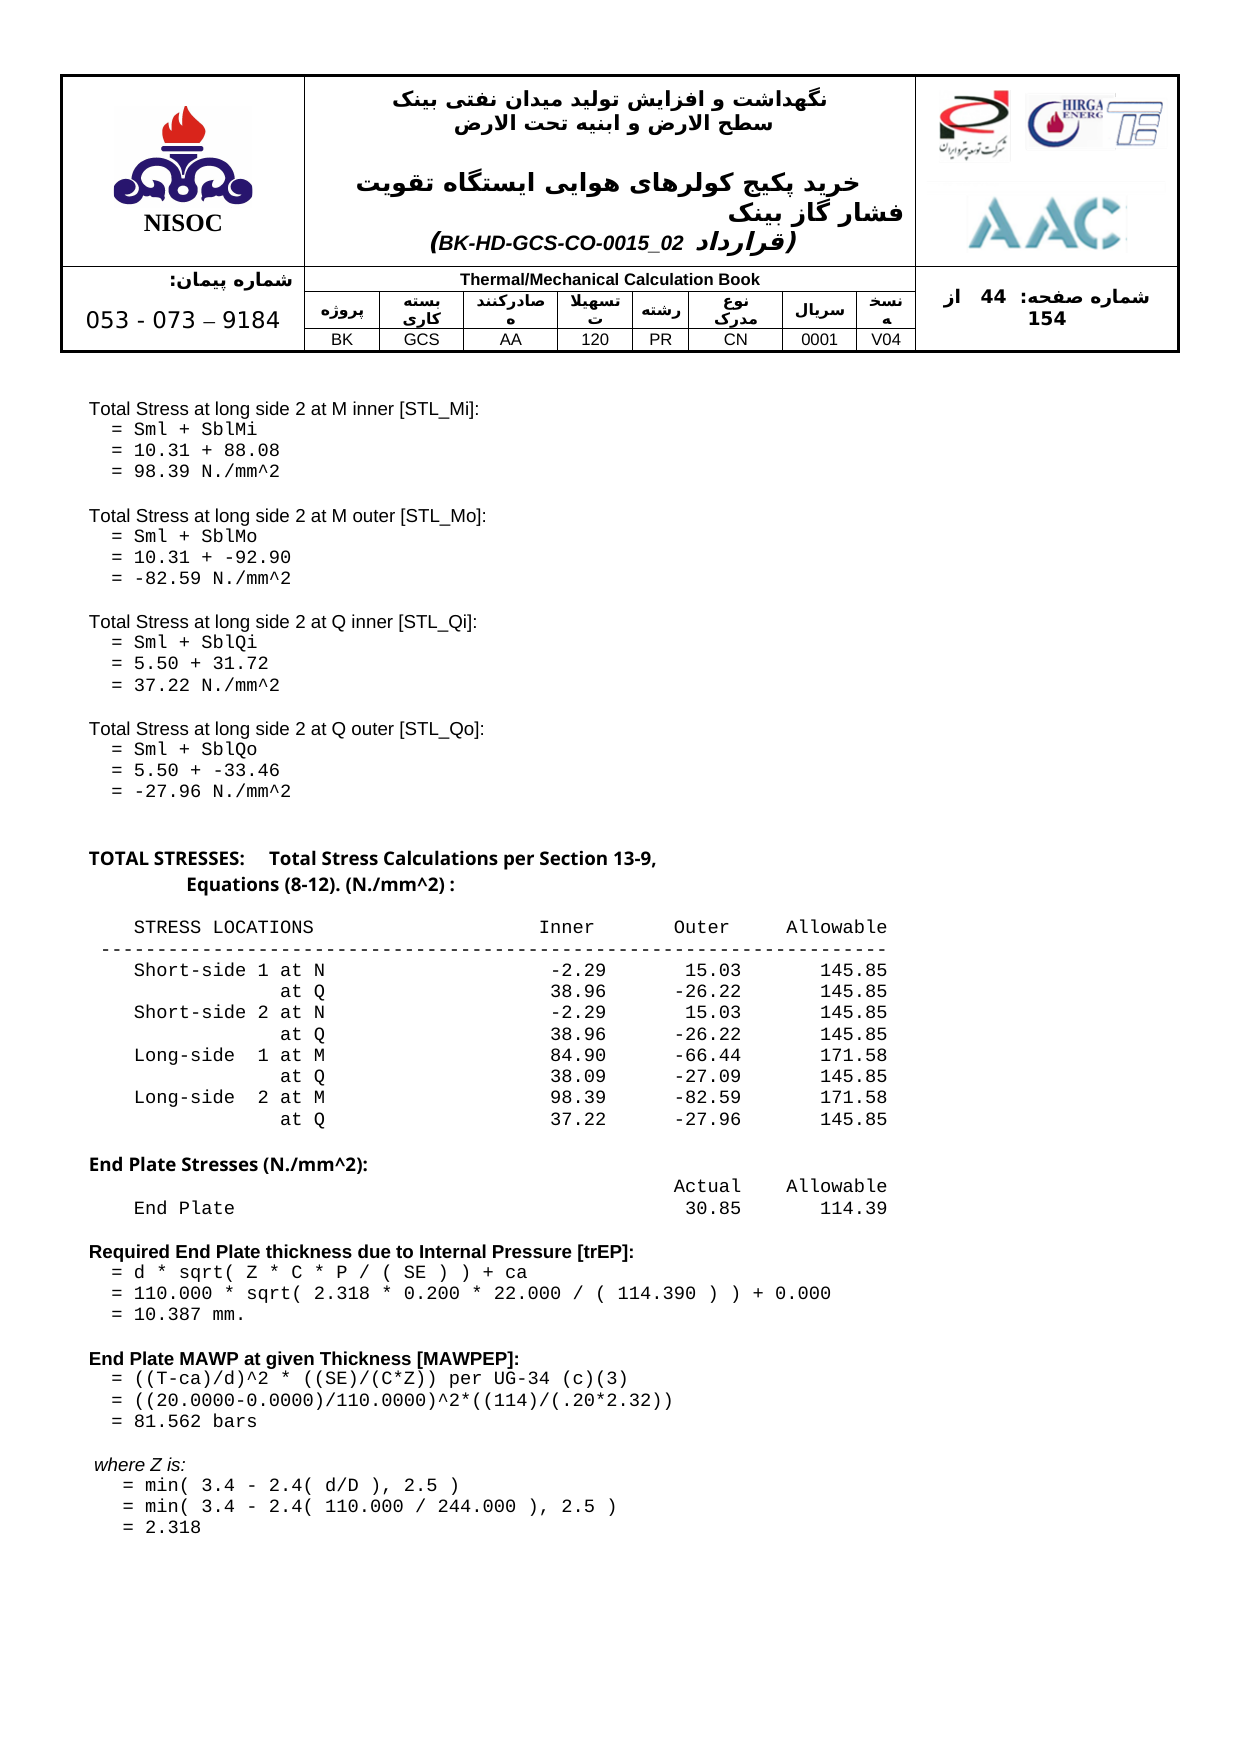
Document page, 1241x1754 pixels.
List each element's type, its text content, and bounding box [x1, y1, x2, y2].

text Short-side 1 at N -2.29 15.03 145.85 [89, 961, 1152, 982]
text where Z is: [89, 1454, 1152, 1476]
text Total Stress at long side 2 at M outer [STL_Mo]: [89, 505, 1152, 526]
text at Q 38.96 -26.22 145.85 [89, 1024, 1152, 1046]
picture [113, 106, 253, 208]
text = 98.39 N./mm^2 [89, 462, 1152, 483]
text ---------------------------------------------------------------------- [89, 939, 1152, 961]
text Equations (8-12). (N./mm^2) : [89, 871, 1152, 897]
text = Sml + SblMi [89, 420, 1152, 441]
text = ((20.0000-0.0000)/110.0000)^2*((114)/(.20*2.32)) [89, 1390, 1152, 1412]
text = 2.318 [89, 1518, 1152, 1539]
text Actual Allowable [89, 1177, 1152, 1198]
text = Sml + SblMo [89, 526, 1152, 548]
text = Sml + SblQi [89, 633, 1152, 654]
text End Plate Stresses (N./mm^2): [89, 1152, 1152, 1177]
text = 10.31 + 88.08 [89, 441, 1152, 462]
text STRESS LOCATIONS Inner Outer Allowable [89, 918, 1152, 939]
text = -27.96 N./mm^2 [89, 782, 1152, 803]
text = min( 3.4 - 2.4( d/D ), 2.5 ) [89, 1476, 1152, 1497]
text at Q 37.22 -27.96 145.85 [89, 1109, 1152, 1131]
text at Q 38.96 -26.22 145.85 [89, 982, 1152, 1003]
text Total Stress at long side 2 at M inner [STL_Mi]: [89, 398, 1152, 420]
text = d * sqrt( Z * C * P / ( SE ) ) + ca [89, 1263, 1152, 1284]
text Short-side 2 at N -2.29 15.03 145.85 [89, 1003, 1152, 1024]
text = 5.50 + 31.72 [89, 654, 1152, 675]
text End Plate MAWP at given Thickness [MAWPEP]: [89, 1348, 1152, 1369]
text = 37.22 N./mm^2 [89, 675, 1152, 697]
text = 10.31 + -92.90 [89, 548, 1152, 569]
text Long-side 1 at M 84.90 -66.44 171.58 [89, 1046, 1152, 1067]
text = 5.50 + -33.46 [89, 761, 1152, 782]
text TOTAL STRESSES: Total Stress Calculations per Section 13-9, [89, 846, 1152, 871]
text Total Stress at long side 2 at Q inner [STL_Qi]: [89, 611, 1152, 633]
text End Plate 30.85 114.39 [89, 1198, 1152, 1220]
text = min( 3.4 - 2.4( 110.000 / 244.000 ), 2.5 ) [89, 1497, 1152, 1518]
picture [926, 90, 1169, 253]
text = 110.000 * sqrt( 2.318 * 0.200 * 22.000 / ( 114.390 ) ) + 0.000 [89, 1284, 1152, 1305]
text Required End Plate thickness due to Internal Pressure [trEP]: [89, 1241, 1152, 1263]
text Total Stress at long side 2 at Q outer [STL_Qo]: [89, 718, 1152, 739]
text = 81.562 bars [89, 1412, 1152, 1433]
text at Q 38.09 -27.09 145.85 [89, 1067, 1152, 1088]
text = Sml + SblQo [89, 739, 1152, 761]
text = ((T-ca)/d)^2 * ((SE)/(C*Z)) per UG-34 (c)(3) [89, 1369, 1152, 1390]
text Long-side 2 at M 98.39 -82.59 171.58 [89, 1088, 1152, 1109]
text = 10.387 mm. [89, 1305, 1152, 1326]
text = -82.59 N./mm^2 [89, 569, 1152, 590]
